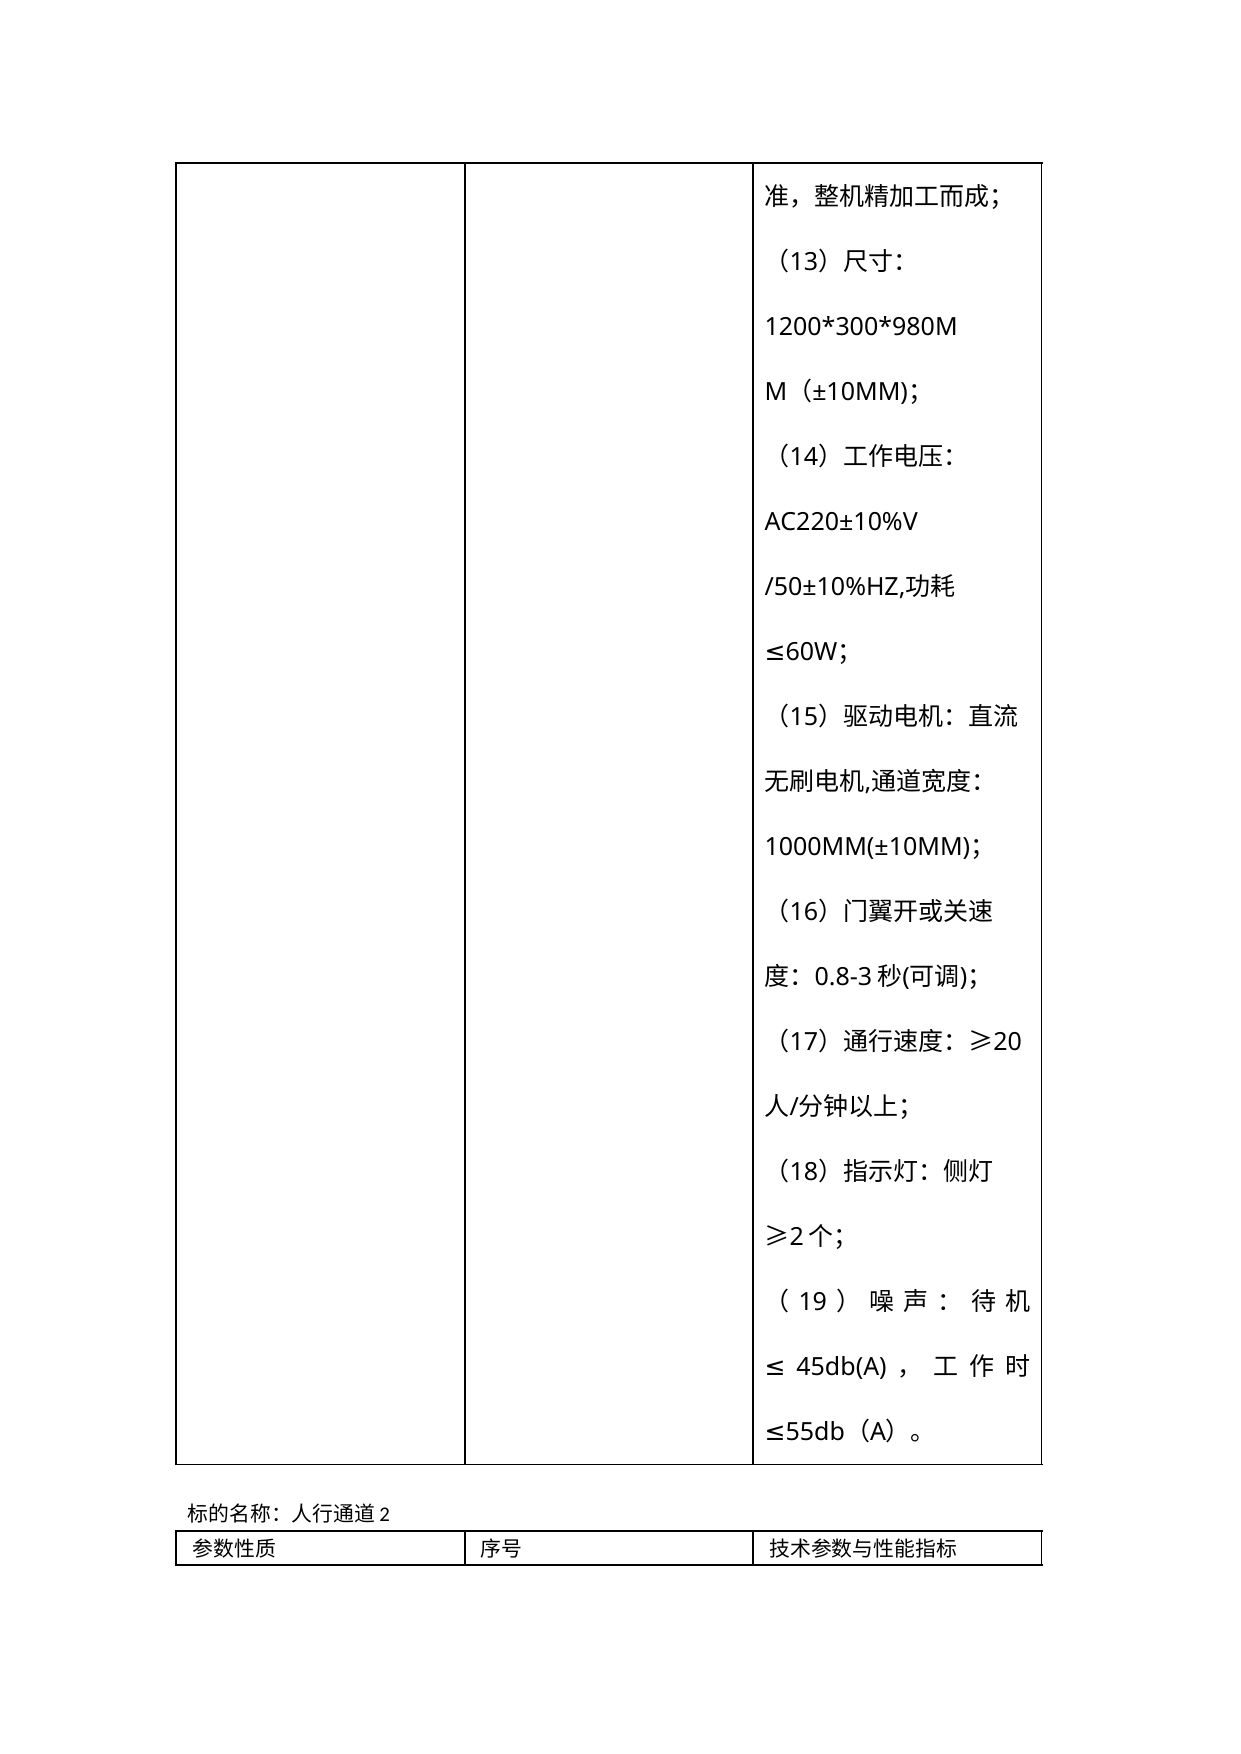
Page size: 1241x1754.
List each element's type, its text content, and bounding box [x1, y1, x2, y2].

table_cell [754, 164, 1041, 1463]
text 标的名称：人行通道2 [187, 1498, 1053, 1530]
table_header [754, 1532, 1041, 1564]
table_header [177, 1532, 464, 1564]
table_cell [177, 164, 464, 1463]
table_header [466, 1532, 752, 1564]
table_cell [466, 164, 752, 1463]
